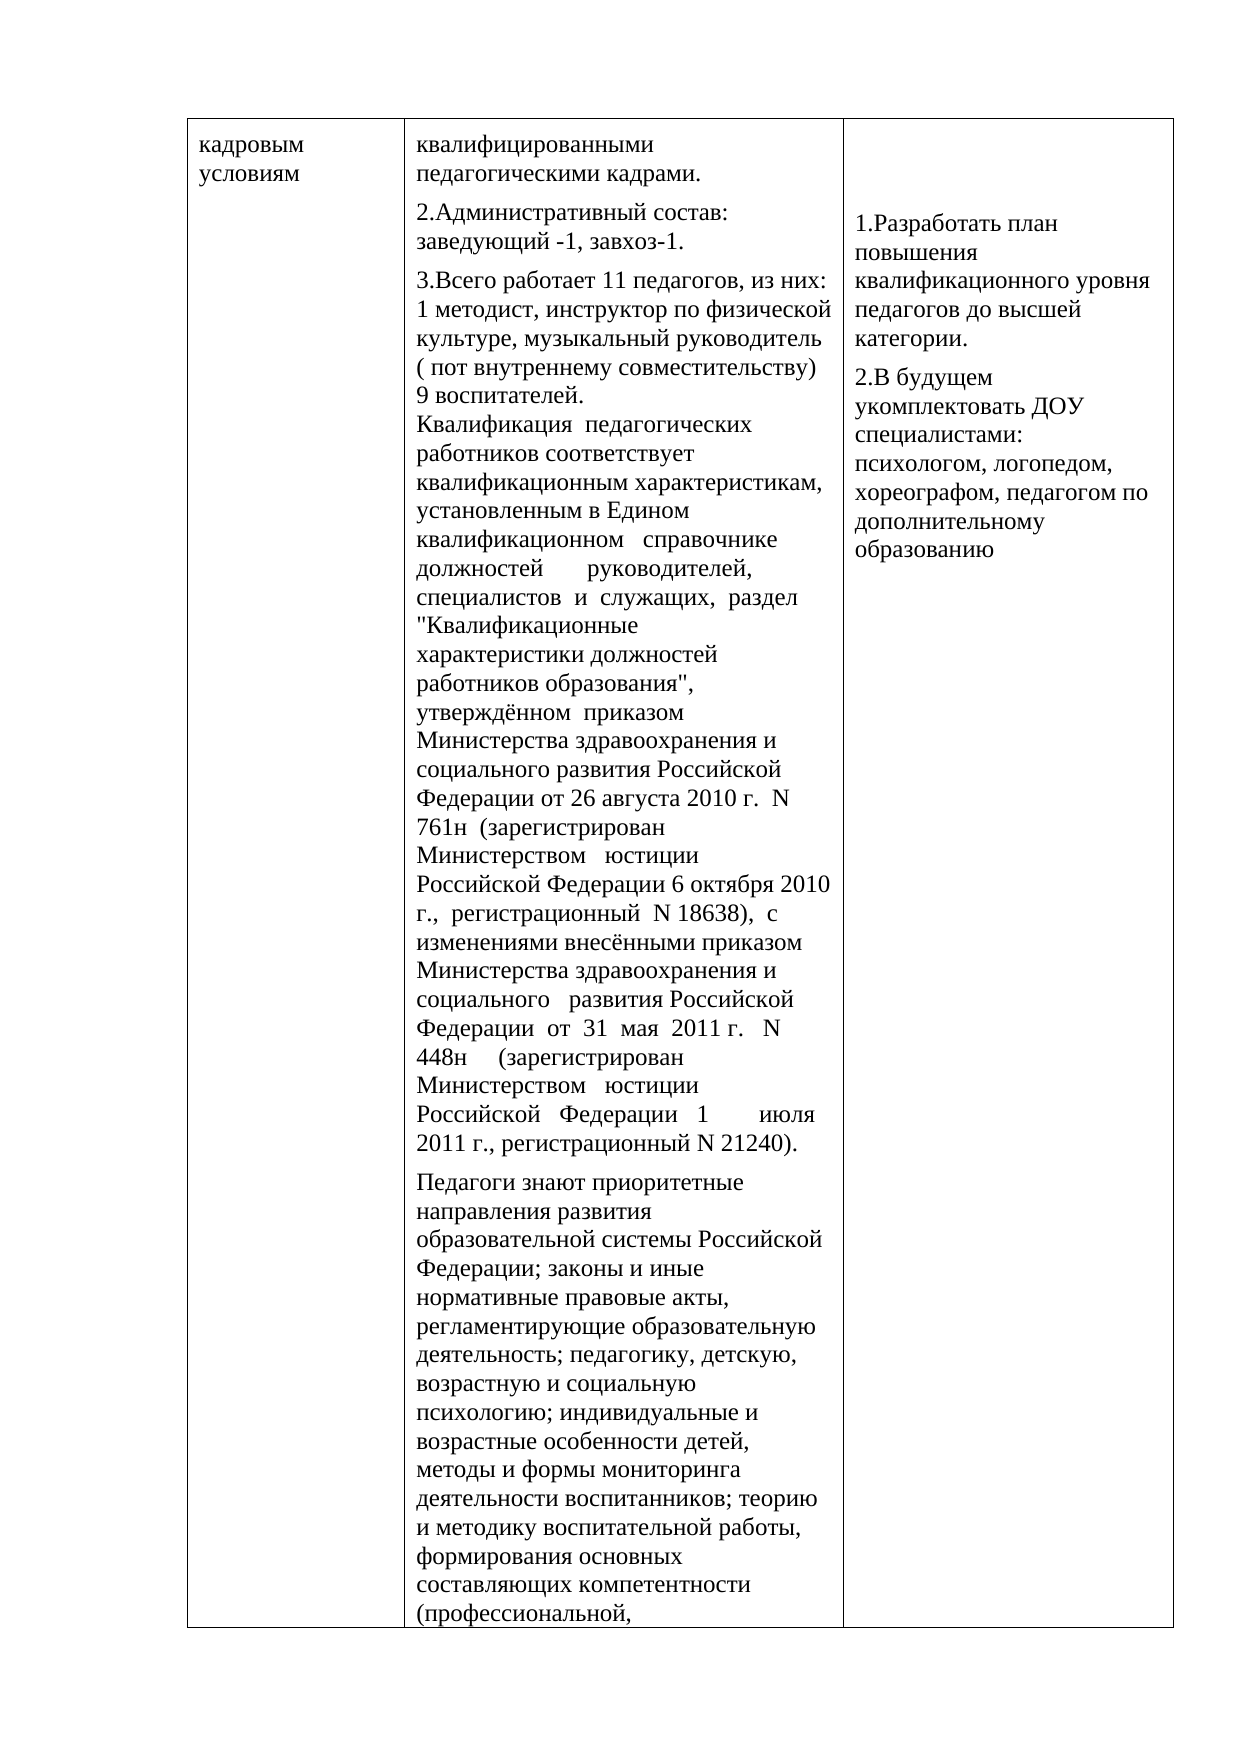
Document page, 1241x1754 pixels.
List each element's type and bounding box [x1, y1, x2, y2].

table_cell [405, 119, 843, 1627]
table_cell [188, 119, 404, 1627]
table_cell [844, 119, 1173, 1627]
